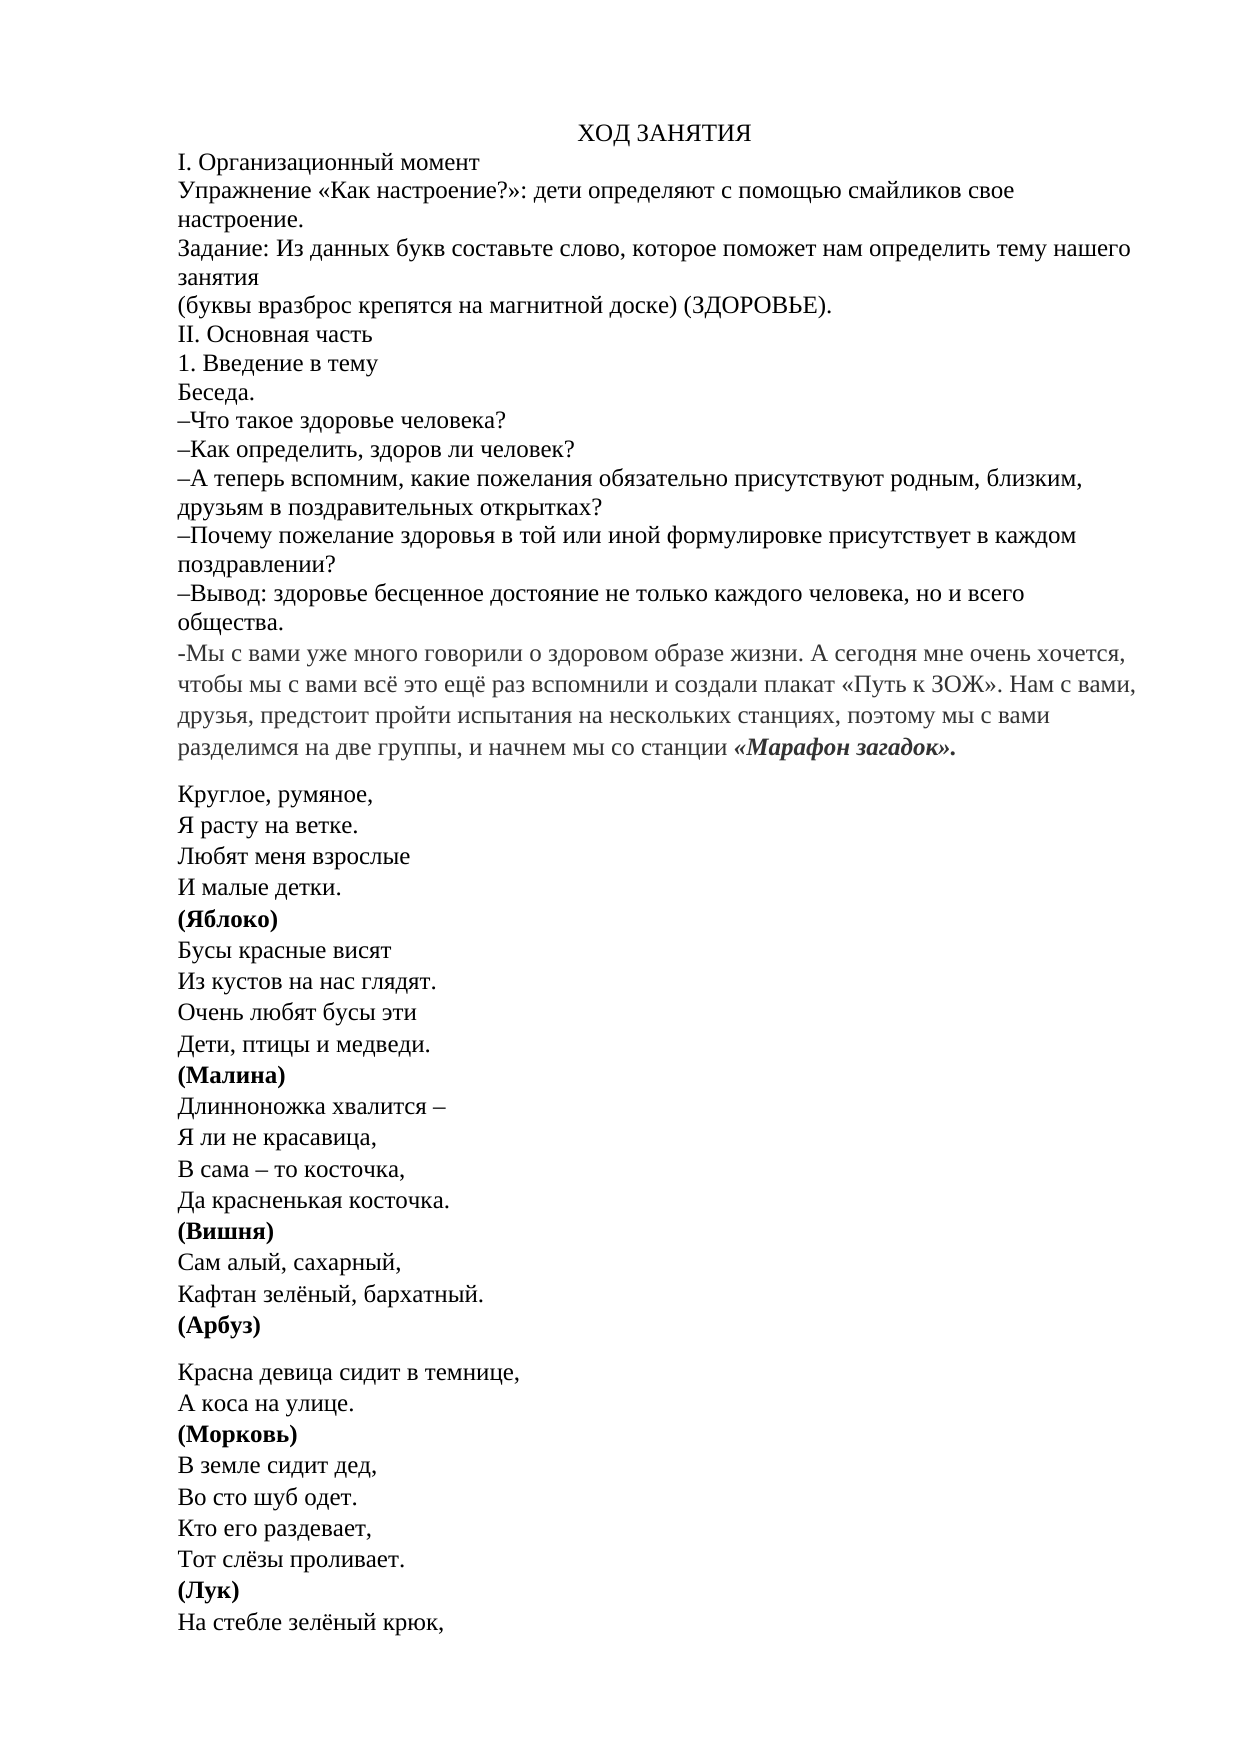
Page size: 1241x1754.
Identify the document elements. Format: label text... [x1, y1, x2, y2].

text Круглое, румяное, Я расту на ветке. Любят меня взрослые И малые детки. (Яблоко) Бусы красные висят Из кустов на нас глядят. Очень любят бусы эти Дети, птицы и медведи. (Малина) Длинноножка хвалится – Я ли не красавица, В сама – то косточка, Да красненькая косточка. (Вишня) Сам алый, сахарный, Кафтан зелёный, бархатный. (Арбуз) [177, 776, 1152, 1339]
text общества. [177, 607, 1152, 636]
text Упражнение «Как настроение?»: дети определяют с помощью смайликов свое [177, 176, 1152, 204]
text Задание: Из данных букв составьте слово, которое поможет нам определить тему нашего занятия [177, 233, 1152, 291]
text 1. Введение в тему [177, 348, 1152, 377]
text –Вывод: здоровье бесценное достояние не только каждого человека, но и всего [177, 578, 1152, 607]
text поздравлении? [177, 549, 1152, 578]
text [177, 1354, 1152, 1636]
text –Почему пожелание здоровья в той или иной формулировке присутствует в каждом [177, 521, 1152, 549]
text Беседа. [177, 377, 1152, 406]
text (буквы вразброс крепятся на магнитной доске) (ЗДОРОВЬЕ). [177, 291, 1152, 319]
text II. Основная часть [177, 319, 1152, 348]
text -Мы с вами уже много говорили о здоровом образе жизни. А сегодня мне очень хочется, чтобы мы с вами всё это ещё раз вспомнили и создали плакат «Путь к ЗОЖ». Нам с вами, друзья, предстоит пройти испытания на нескольких станциях, поэтому мы с вами разделимся на две группы, и начнем мы со станции «Марафон загадок». [177, 636, 1152, 761]
text I. Организационный момент [177, 147, 1152, 176]
text настроение. [177, 204, 1152, 233]
text –А теперь вспомним, какие пожелания обязательно присутствуют родным, близким, [177, 463, 1152, 492]
text –Как определить, здоров ли человек? [177, 434, 1152, 463]
text ХОД ЗАНЯТИЯ [177, 118, 1152, 147]
text друзьям в поздравительных открытках? [177, 492, 1152, 521]
text –Что такое здоровье человека? [177, 406, 1152, 434]
